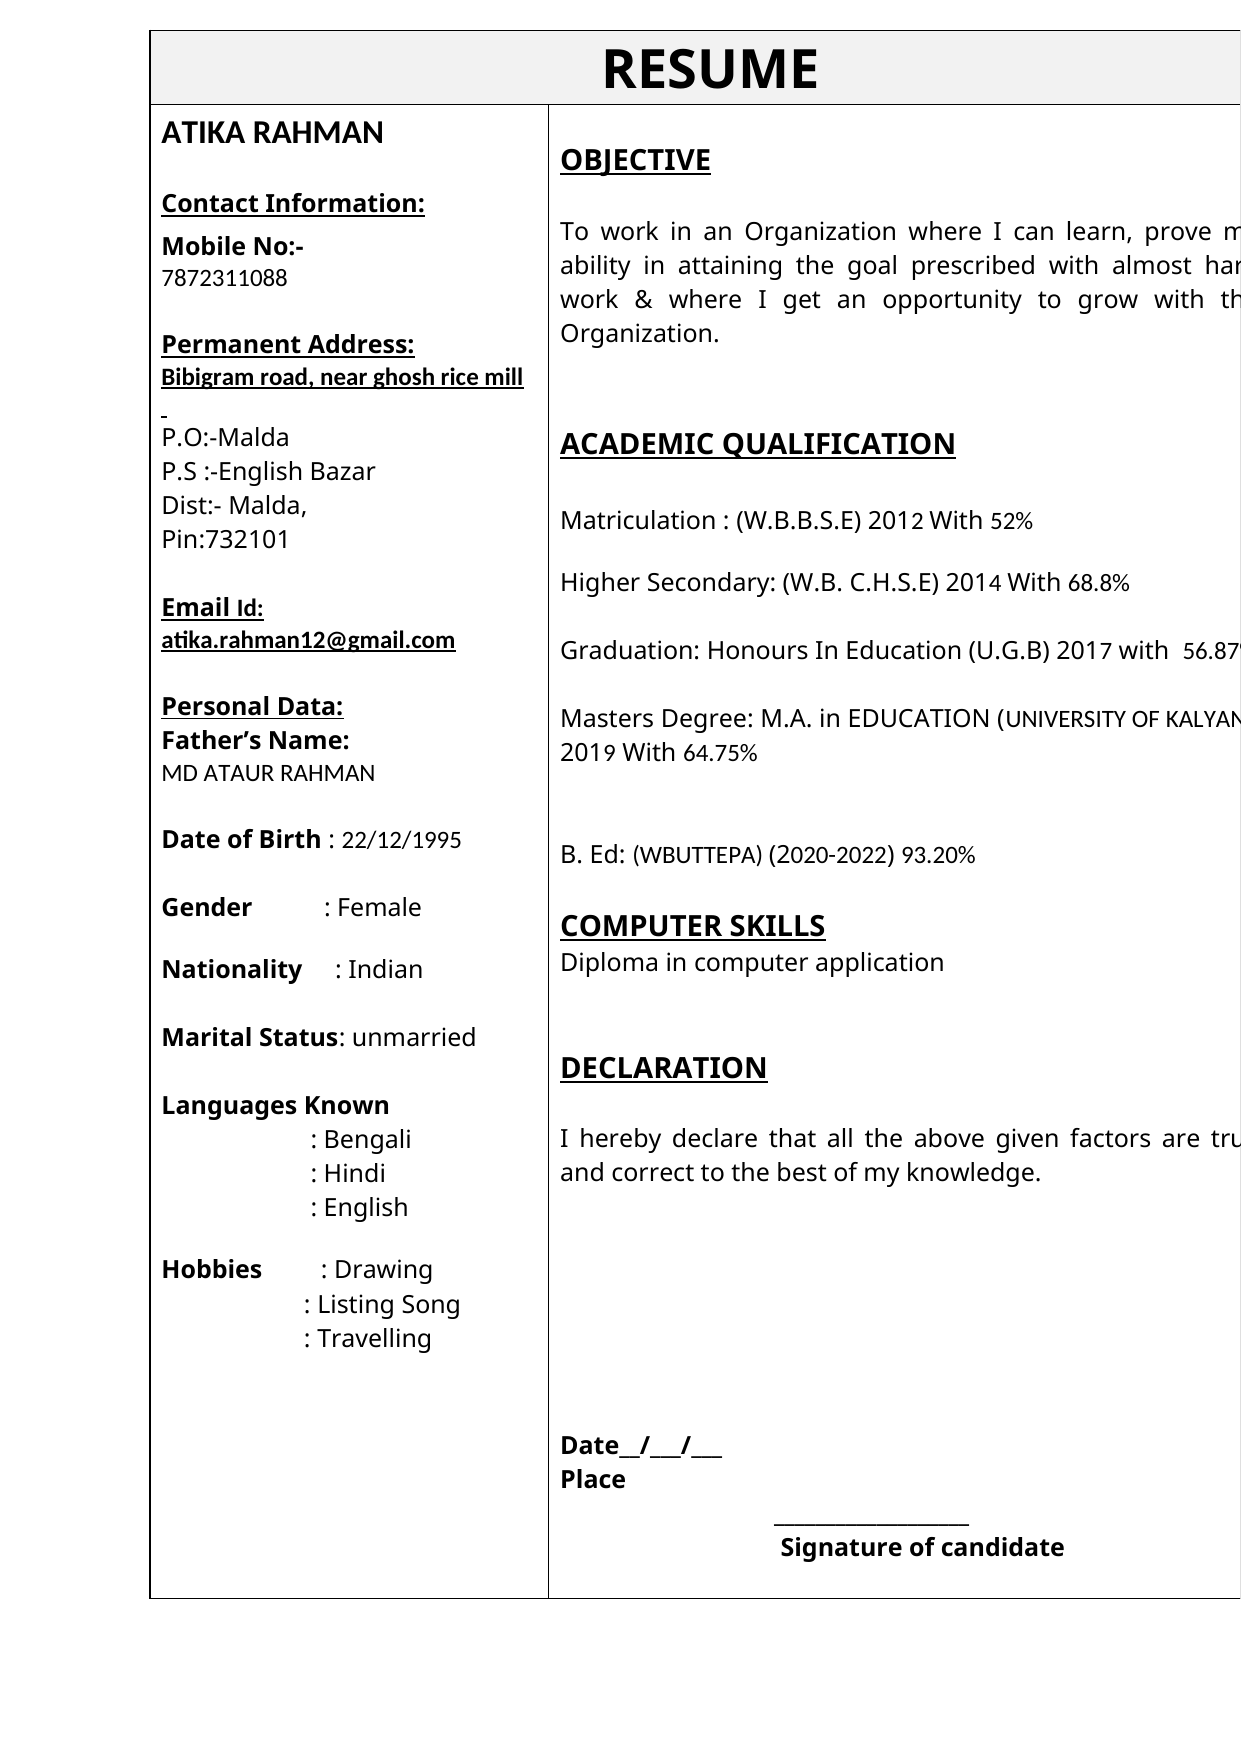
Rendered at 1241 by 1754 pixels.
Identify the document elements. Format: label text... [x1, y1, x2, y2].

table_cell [151, 105, 548, 1598]
table_header RESUME [151, 31, 1240, 104]
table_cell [549, 105, 1240, 1598]
